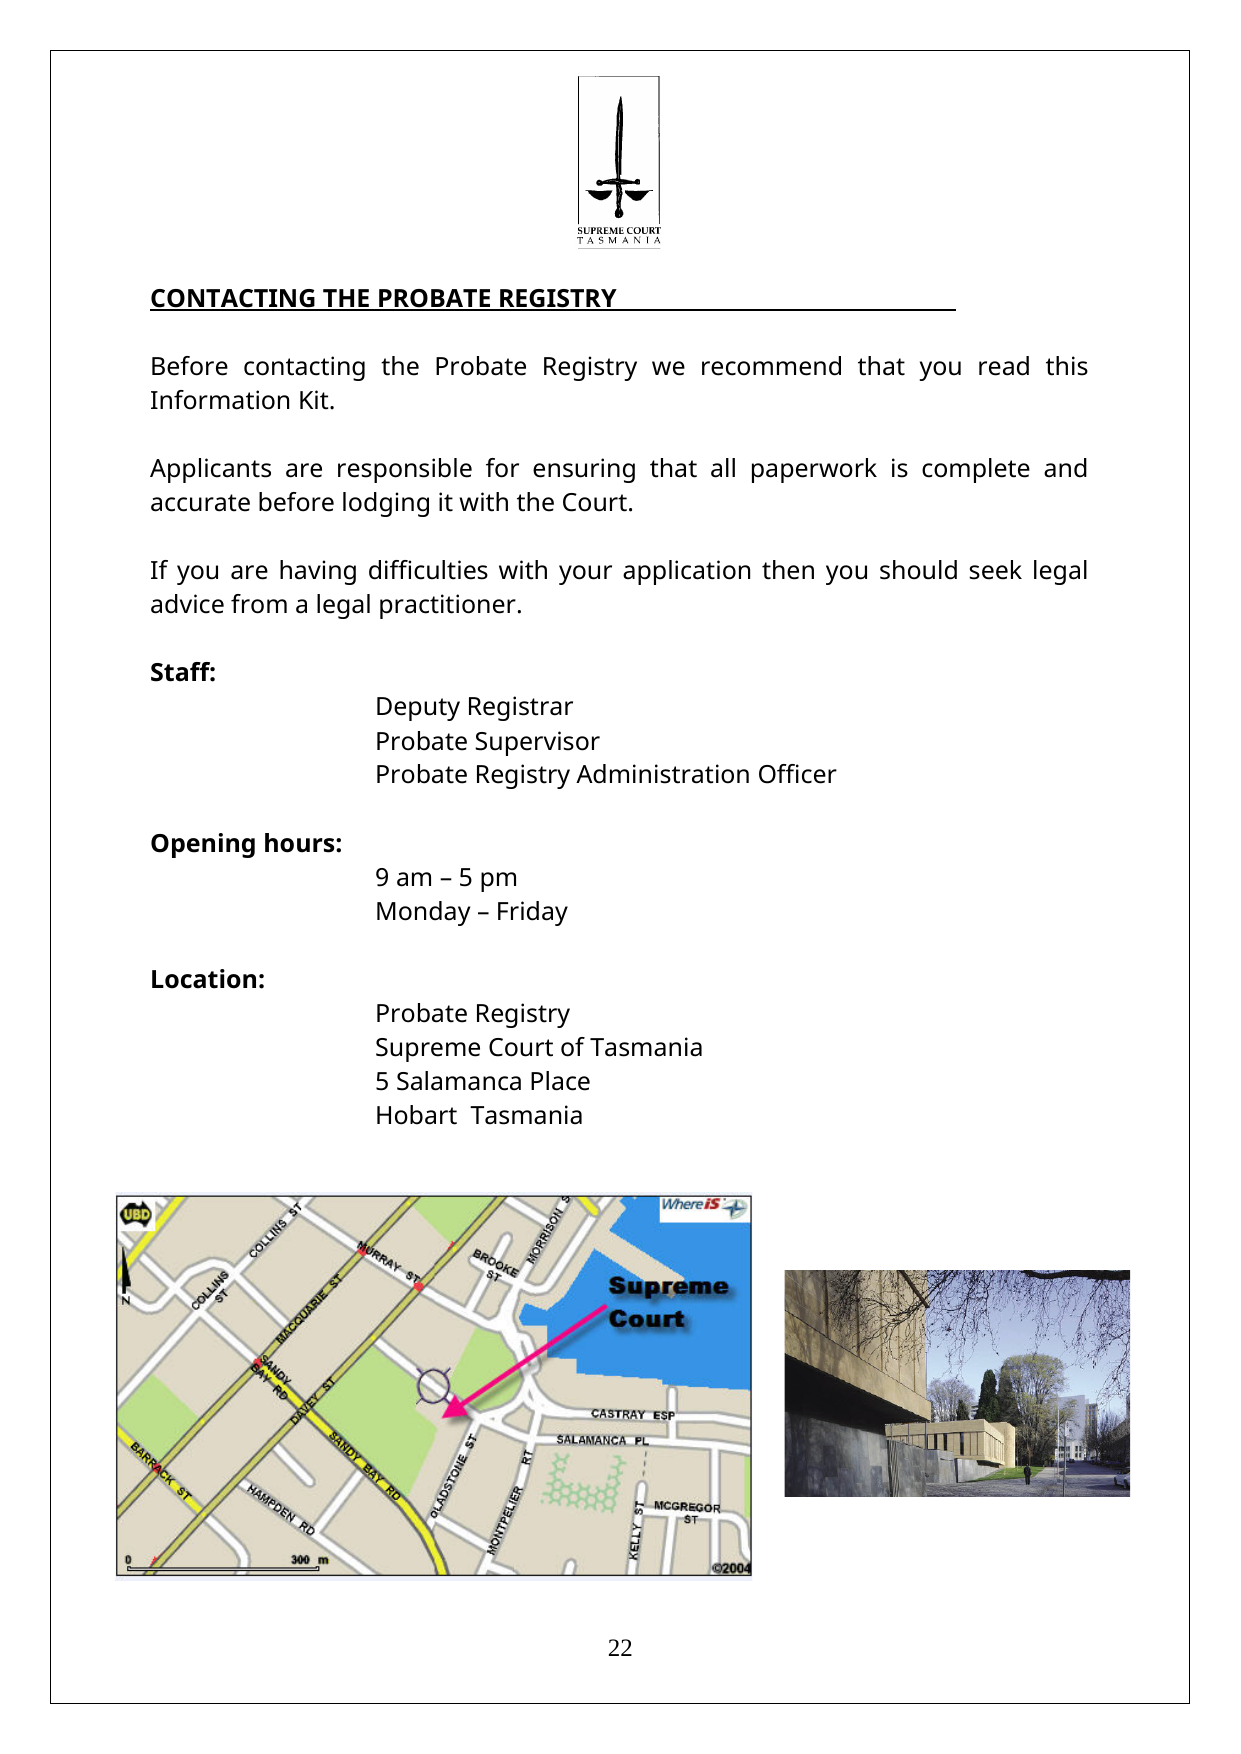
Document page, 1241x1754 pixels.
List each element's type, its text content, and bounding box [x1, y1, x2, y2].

text Probate Supervisor [150, 723, 1090, 757]
text CONTACTING THE PROBATE REGISTRY_________________________________ [150, 280, 1090, 314]
text Staff: [150, 655, 1090, 689]
text Deputy Registrar [150, 689, 1090, 723]
picture [115, 1192, 753, 1581]
text Before contacting the Probate Registry we recommend that you read this Information Kit. [150, 348, 1090, 417]
text 9 am – 5 pm [150, 859, 1090, 893]
text Hobart Tasmania [150, 1098, 1090, 1132]
text Probate Registry Administration Officer [150, 757, 1090, 791]
text Location: [150, 962, 1090, 996]
text Applicants are responsible for ensuring that all paperwork is complete and accurate before lodging it with the Court. [150, 451, 1090, 519]
text Opening hours: [150, 825, 1090, 859]
text 5 Salamanca Place [150, 1064, 1090, 1098]
text Probate Registry [150, 996, 1090, 1030]
picture [784, 1270, 1131, 1497]
picture [575, 73, 665, 252]
text Supreme Court of Tasmania [150, 1030, 1090, 1064]
text Monday – Friday [150, 893, 1090, 927]
text If you are having difficulties with your application then you should seek legal advice from a legal practitioner. [150, 553, 1090, 621]
